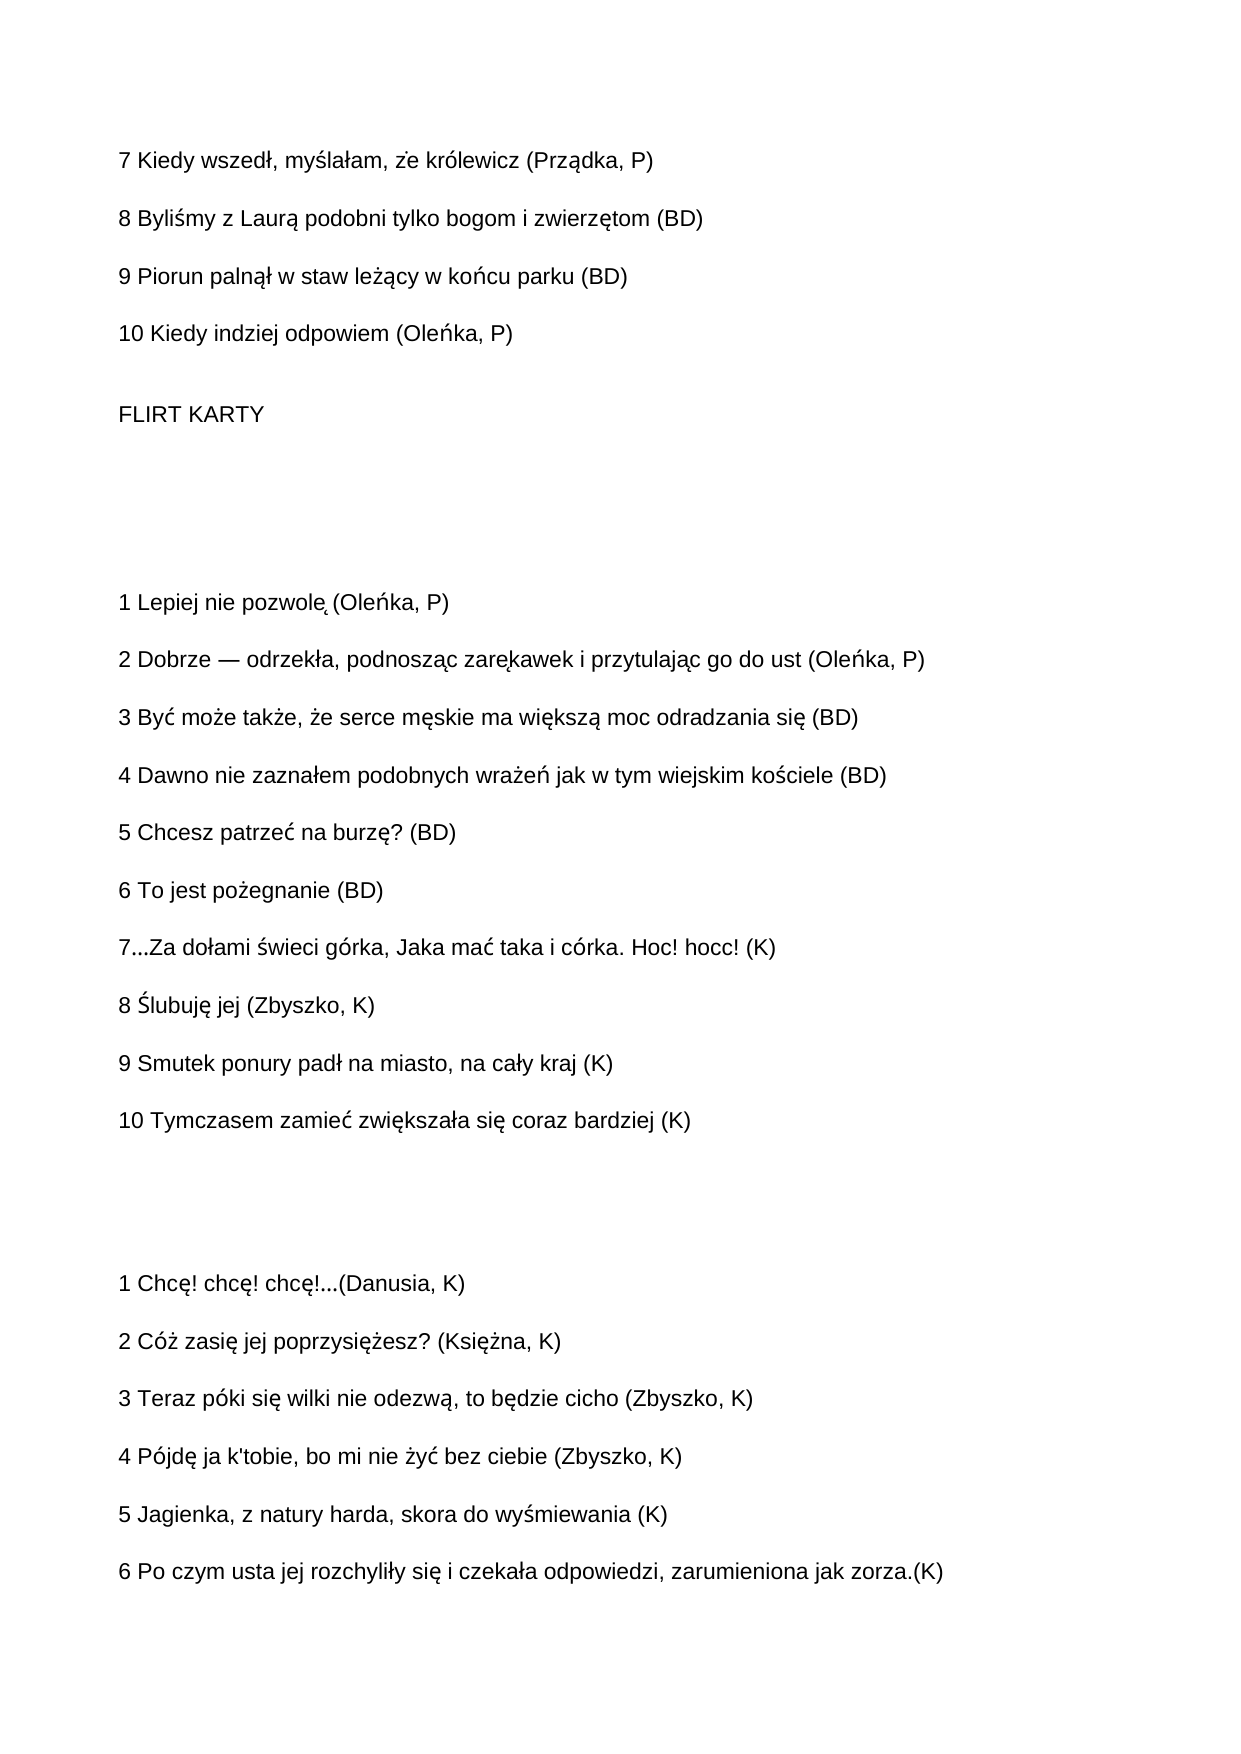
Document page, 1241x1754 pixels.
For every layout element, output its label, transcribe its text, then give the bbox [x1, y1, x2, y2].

text 10 Tymczasem zamieć zwiększała się coraz bardziej (K) [118, 1104, 1122, 1135]
text FLIRT KARTY [118, 401, 1122, 428]
text 7 Kiedy wszedł, myślałam, że królewicz (Prządka, P) [118, 144, 1122, 176]
text 5 Jagienka, z natury harda, skora do wyśmiewania (K) [118, 1498, 1122, 1529]
text 1 Chcę! chcę! chcę!…(Danusia, K) [118, 1267, 1122, 1298]
text 4 Pójdę ja k'tobie, bo mi nie żyć bez ciebie (Zbyszko, K) [118, 1440, 1122, 1471]
text 3 Być może także, że serce męskie ma większą moc odradzania się (BD) [118, 701, 1122, 732]
text 1 Lepiej nie pozwolę (Oleńka, P) [118, 586, 1122, 617]
text 10 Kiedy indziej odpowiem (Oleńka, P) [118, 317, 1122, 348]
text 6 To jest pożegnanie (BD) [118, 874, 1122, 905]
text 9 Smutek ponury padł na miasto, na cały kraj (K) [118, 1047, 1122, 1078]
text 6 Po czym usta jej rozchyliły się i czekała odpowiedzi, zarumieniona jak zorza.(K) [118, 1555, 1122, 1586]
text 2 Dobrze — odrzekła, podnosząc zarękawek i przytulając go do ust (Oleńka, P) [118, 643, 1122, 674]
text 5 Chcesz patrzeć na burzę? (BD) [118, 816, 1122, 847]
text 2 Cóż zasię jej poprzysiężesz? (Księżna, K) [118, 1325, 1122, 1356]
text 7…Za dołami świeci górka, Jaka mać taka i córka. Hoc! hocc! (K) [118, 931, 1122, 963]
text 9 Piorun palnął w staw leżący w końcu parku (BD) [118, 260, 1122, 291]
text 3 Teraz póki się wilki nie odezwą, to będzie cicho (Zbyszko, K) [118, 1382, 1122, 1414]
text 4 Dawno nie zaznałem podobnych wrażeń jak w tym wiejskim kościele (BD) [118, 758, 1122, 790]
text 8 Ślubuję jej (Zbyszko, K) [118, 989, 1122, 1020]
text 8 Byliśmy z Laurą podobni tylko bogom i zwierzętom (BD) [118, 202, 1122, 233]
